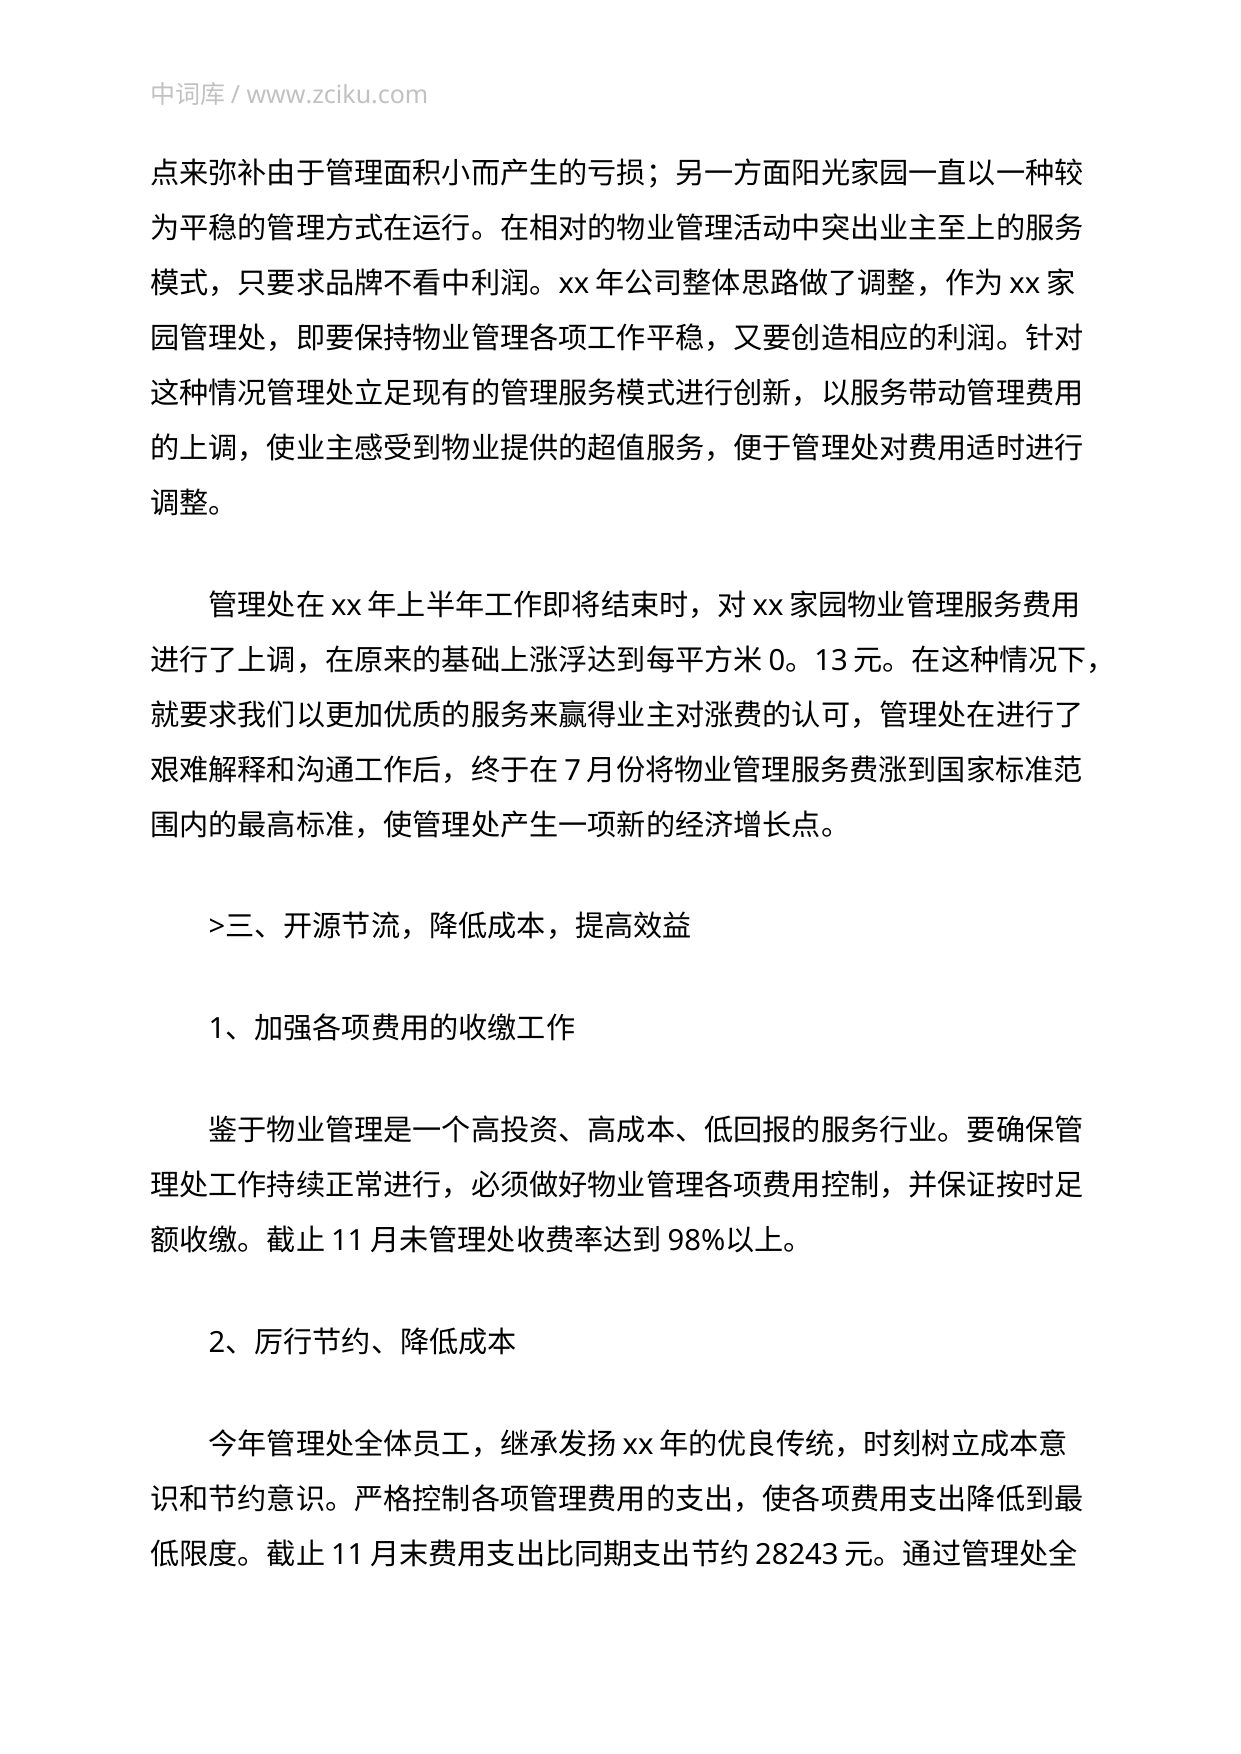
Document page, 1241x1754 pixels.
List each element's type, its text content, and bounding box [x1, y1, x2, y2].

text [150, 150, 1090, 522]
text 1、加强各项费用的收缴工作 [150, 1005, 1090, 1047]
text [150, 1421, 1090, 1573]
text 2、厉行节约、降低成本 [150, 1319, 1090, 1361]
text >三、开源节流，降低成本，提高效益 [150, 903, 1090, 945]
text 管理处在xx年上半年工作即将结束时，对xx家园物业管理服务费用进行了上调，在原来的基础上涨浮达到每平方米0。13元。在这种情况下，就要求我们以更加优质的服务来赢得业主对涨费的认可，管理处在进行了艰难解释和沟通工作后，终于在7月份将物业管理服务费涨到国家标准范围内的最高标准，使管理处产生一项新的经济增长点。 [150, 581, 1090, 843]
text 鉴于物业管理是一个高投资、高成本、低回报的服务行业。要确保管理处工作持续正常进行，必须做好物业管理各项费用控制，并保证按时足额收缴。截止11月未管理处收费率达到98%以上。 [150, 1107, 1090, 1259]
